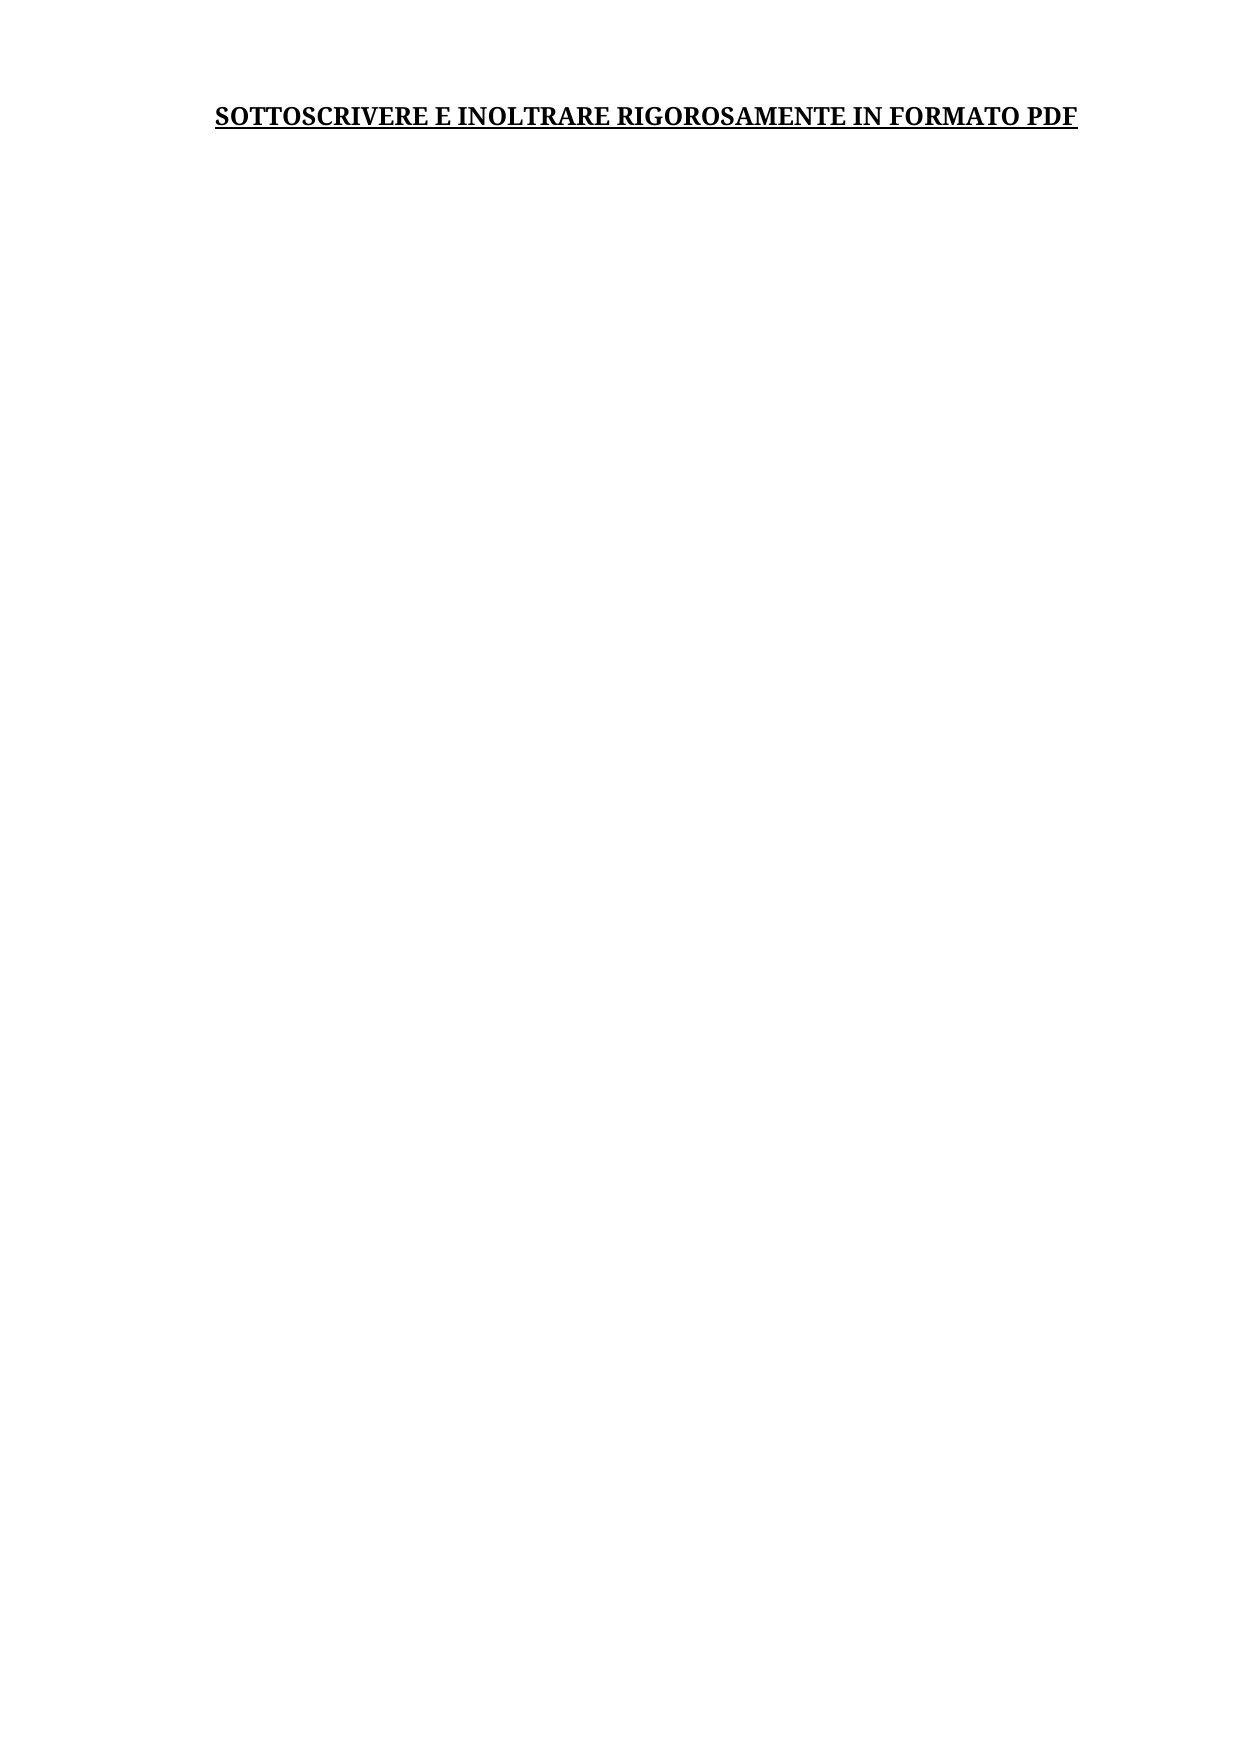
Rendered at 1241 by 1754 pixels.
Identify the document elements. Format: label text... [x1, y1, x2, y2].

text SOTTOSCRIVERE E INOLTRARE RIGOROSAMENTE IN FORMATO PDF [177, 98, 1078, 132]
